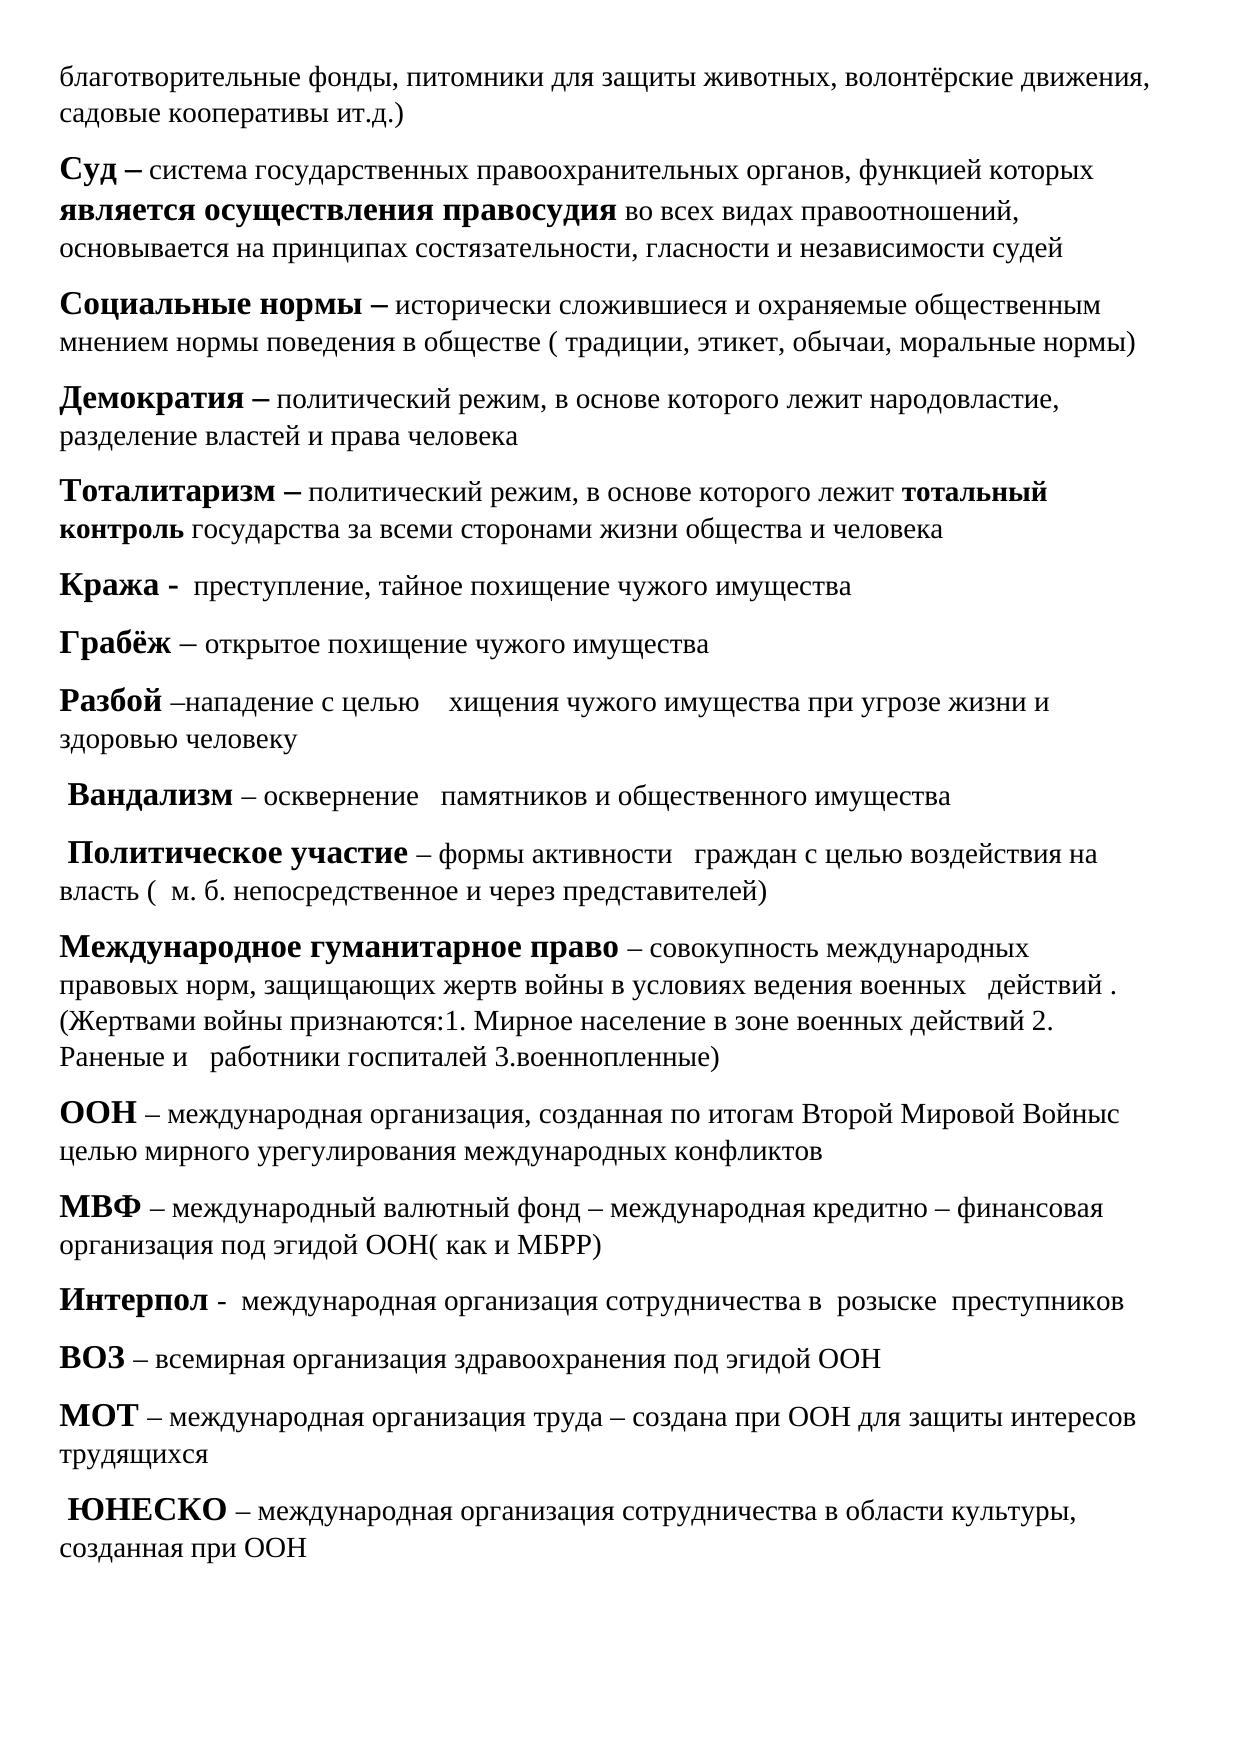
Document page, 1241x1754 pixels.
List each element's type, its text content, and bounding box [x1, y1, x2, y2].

text Политическое участие – формы активности граждан с целью воздействия на власть ( м. б. непосредственное и через представителей) [59, 832, 1152, 907]
text Тоталитаризм – политический режим, в основе которого лежит тотальный контроль государства за всеми сторонами жизни общества и человека [59, 471, 1152, 545]
text Грабёж – открытое похищение чужого имущества [59, 622, 1152, 661]
text Вандализм – осквернение памятников и общественного имущества [59, 774, 1152, 813]
text ООН – международная организация, созданная по итогам Второй Мировой Войныс целью мирного урегулирования международных конфликтов [59, 1092, 1152, 1167]
text Демократия – политический режим, в основе которого лежит народовластие, разделение властей и права человека [59, 377, 1152, 451]
text Разбой –нападение с целью хищения чужого имущества при угрозе жизни и здоровью человеку [59, 681, 1152, 755]
text ВОЗ – всемирная организация здравоохранения под эгидой ООН [59, 1338, 1152, 1376]
text МВФ – международный валютный фонд – международная кредитно – финансовая организация под эгидой ООН( как и МБРР) [59, 1186, 1152, 1260]
text Социальные нормы – исторически сложившиеся и охраняемые общественным мнением нормы поведения в обществе ( традиции, этикет, обычаи, моральные нормы) [59, 283, 1152, 358]
text Суд – система государственных правоохранительных органов, функцией которых является осуществления правосудия во всех видах правоотношений, основывается на принципах состязательности, гласности и независимости судей [59, 148, 1152, 264]
text ЮНЕСКО – международная организация сотрудничества в области культуры, созданная при ООН [59, 1489, 1152, 1564]
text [59, 59, 1152, 129]
text Кража - преступление, тайное похищение чужого имущества [59, 564, 1152, 603]
text МОТ – международная организация труда – создана при ООН для защиты интересов трудящихся [59, 1396, 1152, 1470]
text Международное гуманитарное право – совокупность международных правовых норм, защищающих жертв войны в условиях ведения военных действий . (Жертвами войны признаются:1. Мирное население в зоне военных действий 2. Раненые и работники госпиталей 3.военнопленные) [59, 926, 1152, 1073]
text Интерпол - международная организация сотрудничества в розыске преступников [59, 1279, 1152, 1318]
